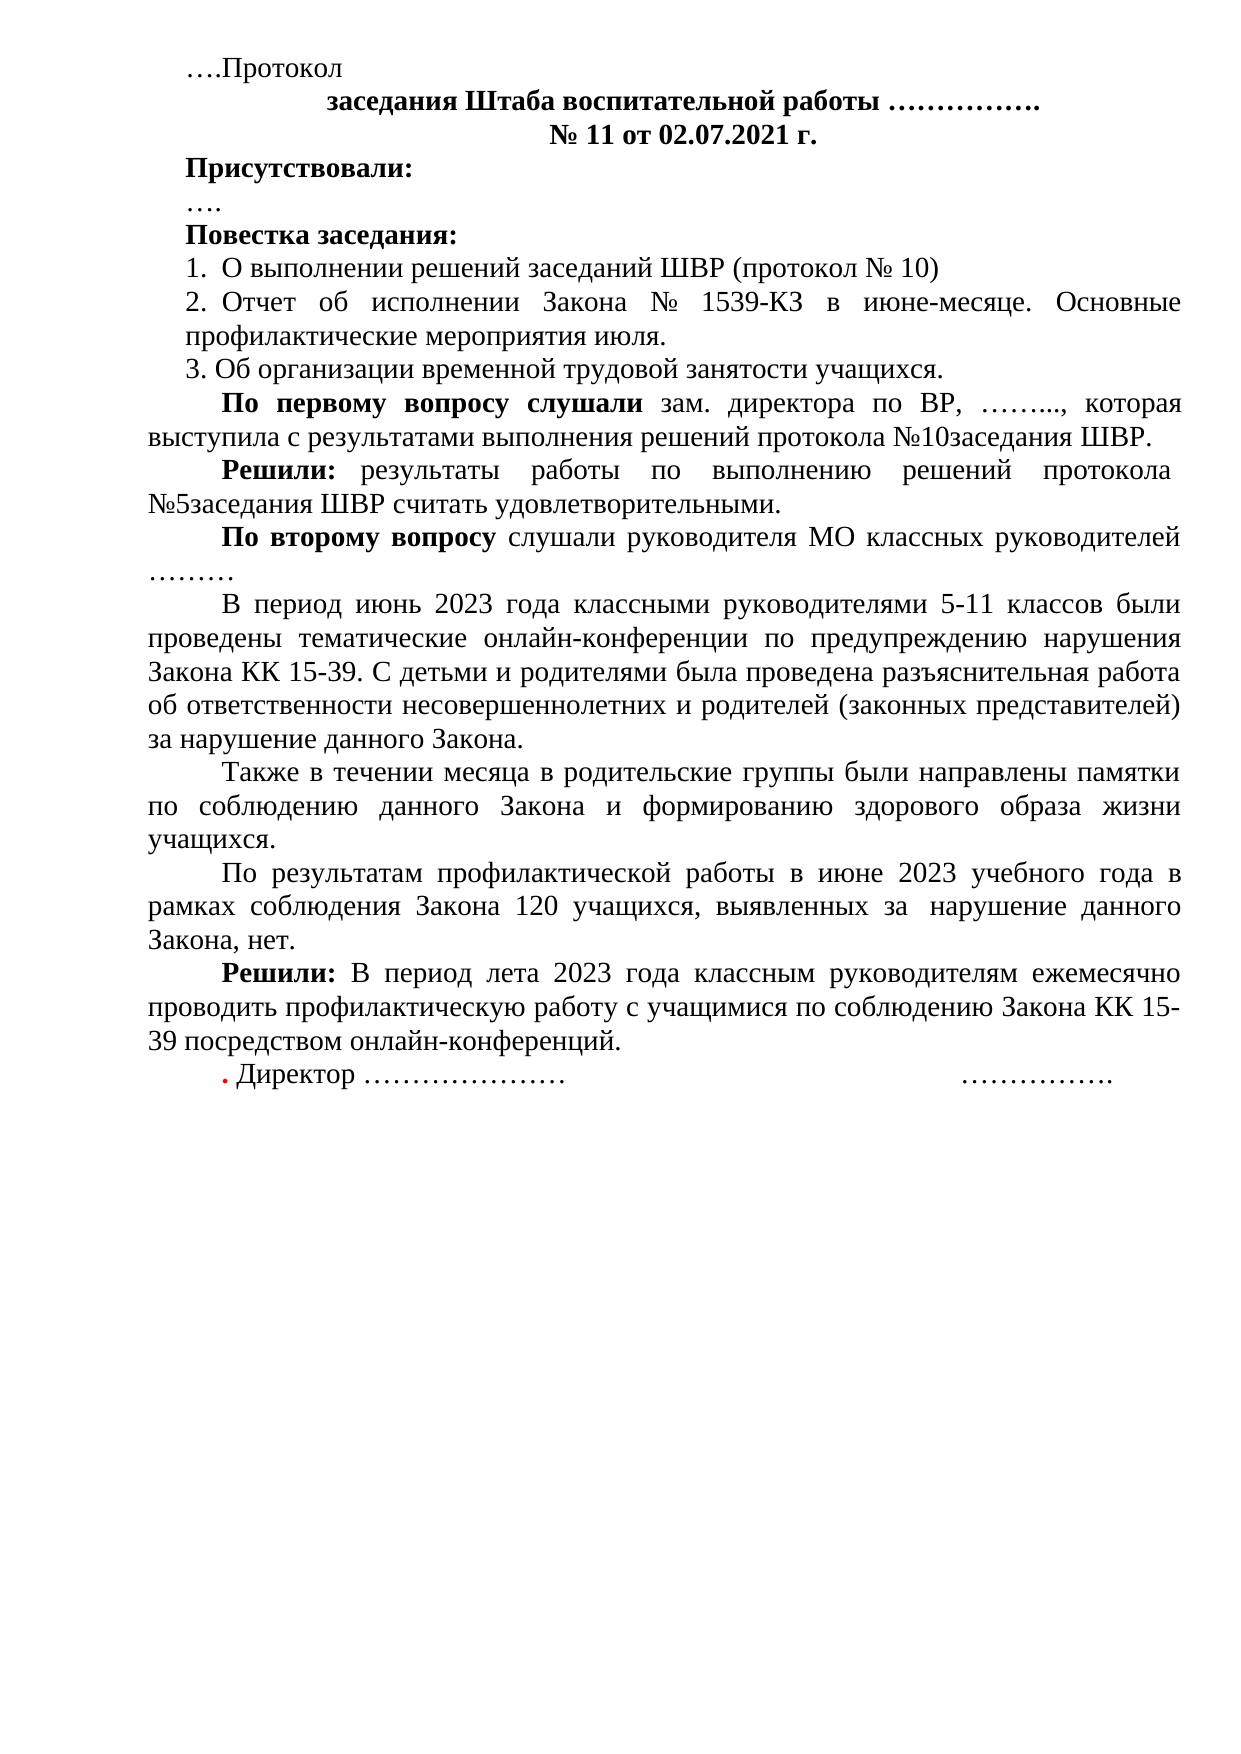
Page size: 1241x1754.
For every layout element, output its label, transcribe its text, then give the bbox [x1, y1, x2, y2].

text Решили: результаты работы по выполнению решений протокола [221, 452, 1194, 486]
text По результатам профилактической работы в июне 2023 учебного года в рамках соблюдения Закона 120 учащихся, выявленных за нарушение данного Закона, нет. [148, 855, 1182, 956]
text В период июнь 2023 года классными руководителями 5-11 классов были проведены тематические онлайн-конференции по предупреждению нарушения Закона КК 15-39. С детьми и родителями была проведена разъяснительная работа об ответственности несовершеннолетних и родителей (законных представителей) за нарушение данного Закона. [148, 587, 1181, 754]
text Присутствовали: [185, 151, 1194, 184]
text Решили: В период лета 2023 года классным руководителям ежемесячно проводить профилактическую работу с учащимися по соблюдению Закона КК 15- 39 посредством онлайн-конференций. [148, 956, 1182, 1056]
text По первому вопросу слушали зам. директора по ВР, ……..., которая выступила с результатами выполнения решений протокола №10заседания ШВР. [148, 385, 1182, 452]
text №5заседания ШВР считать удовлетворительными. [148, 486, 1194, 519]
text № 11 от 02.07.2021 г. [260, 117, 1107, 151]
text Повестка заседания: [185, 218, 1194, 251]
text . Директор ………………… ……………. [185, 1056, 1129, 1090]
text заседания Штаба воспитательной работы ……………. [260, 83, 1107, 117]
list Об организации временной трудовой занятости учащихся. [185, 352, 1194, 385]
text ….Протокол [185, 50, 1194, 83]
list О выполнении решений заседаний ШВР (протокол № 10) [185, 251, 1194, 284]
text …. [185, 184, 1194, 218]
text По второму вопросу слушали руководителя МО классных руководителей ……… [148, 519, 1181, 587]
list Отчет об исполнении Закона № 1539-КЗ в июне-месяце. Основные профилактические мероприятия июля. [185, 284, 1182, 352]
text Также в течении месяца в родительские группы были направлены памятки по соблюдению данного Закона и формированию здорового образа жизни учащихся. [148, 754, 1181, 855]
